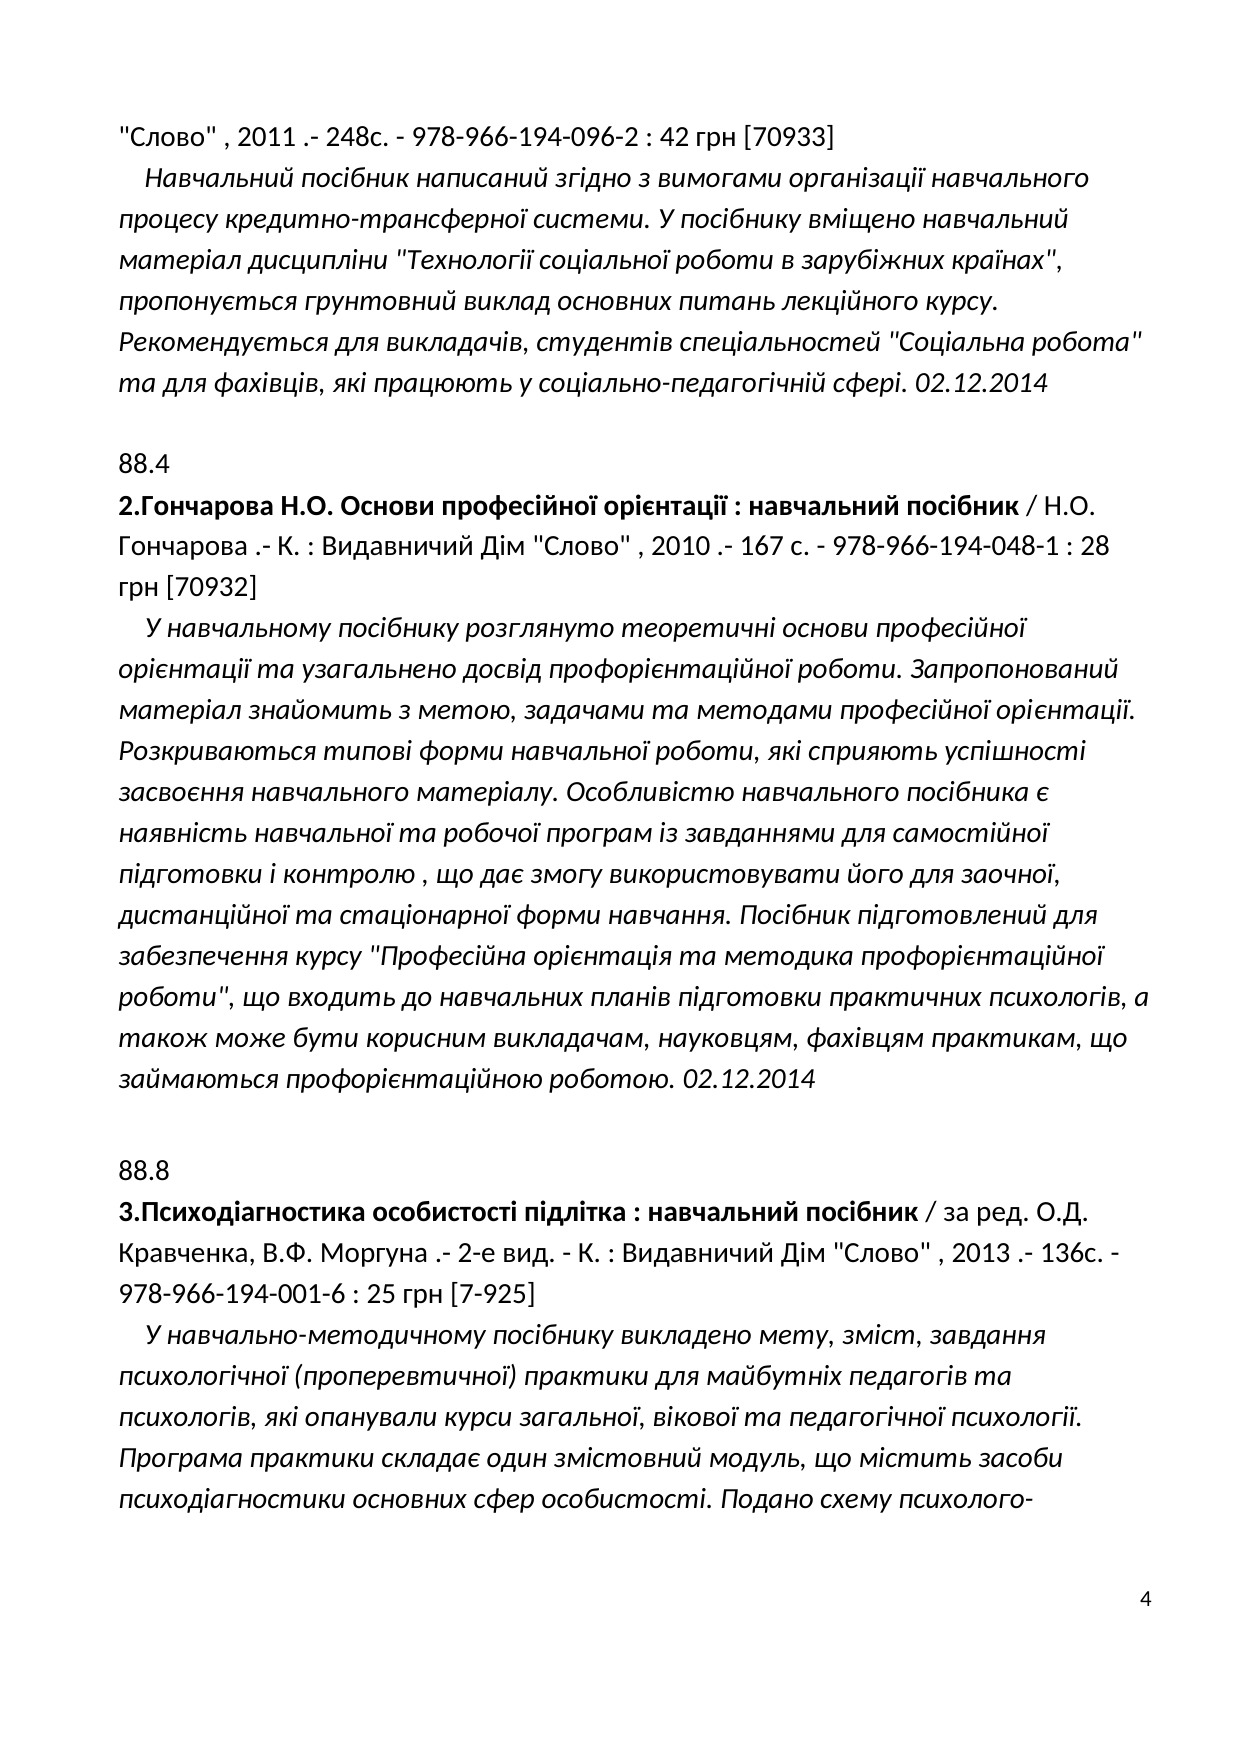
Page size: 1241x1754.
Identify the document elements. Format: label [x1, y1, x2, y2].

text [118, 118, 1152, 1127]
text [118, 1152, 1152, 1516]
